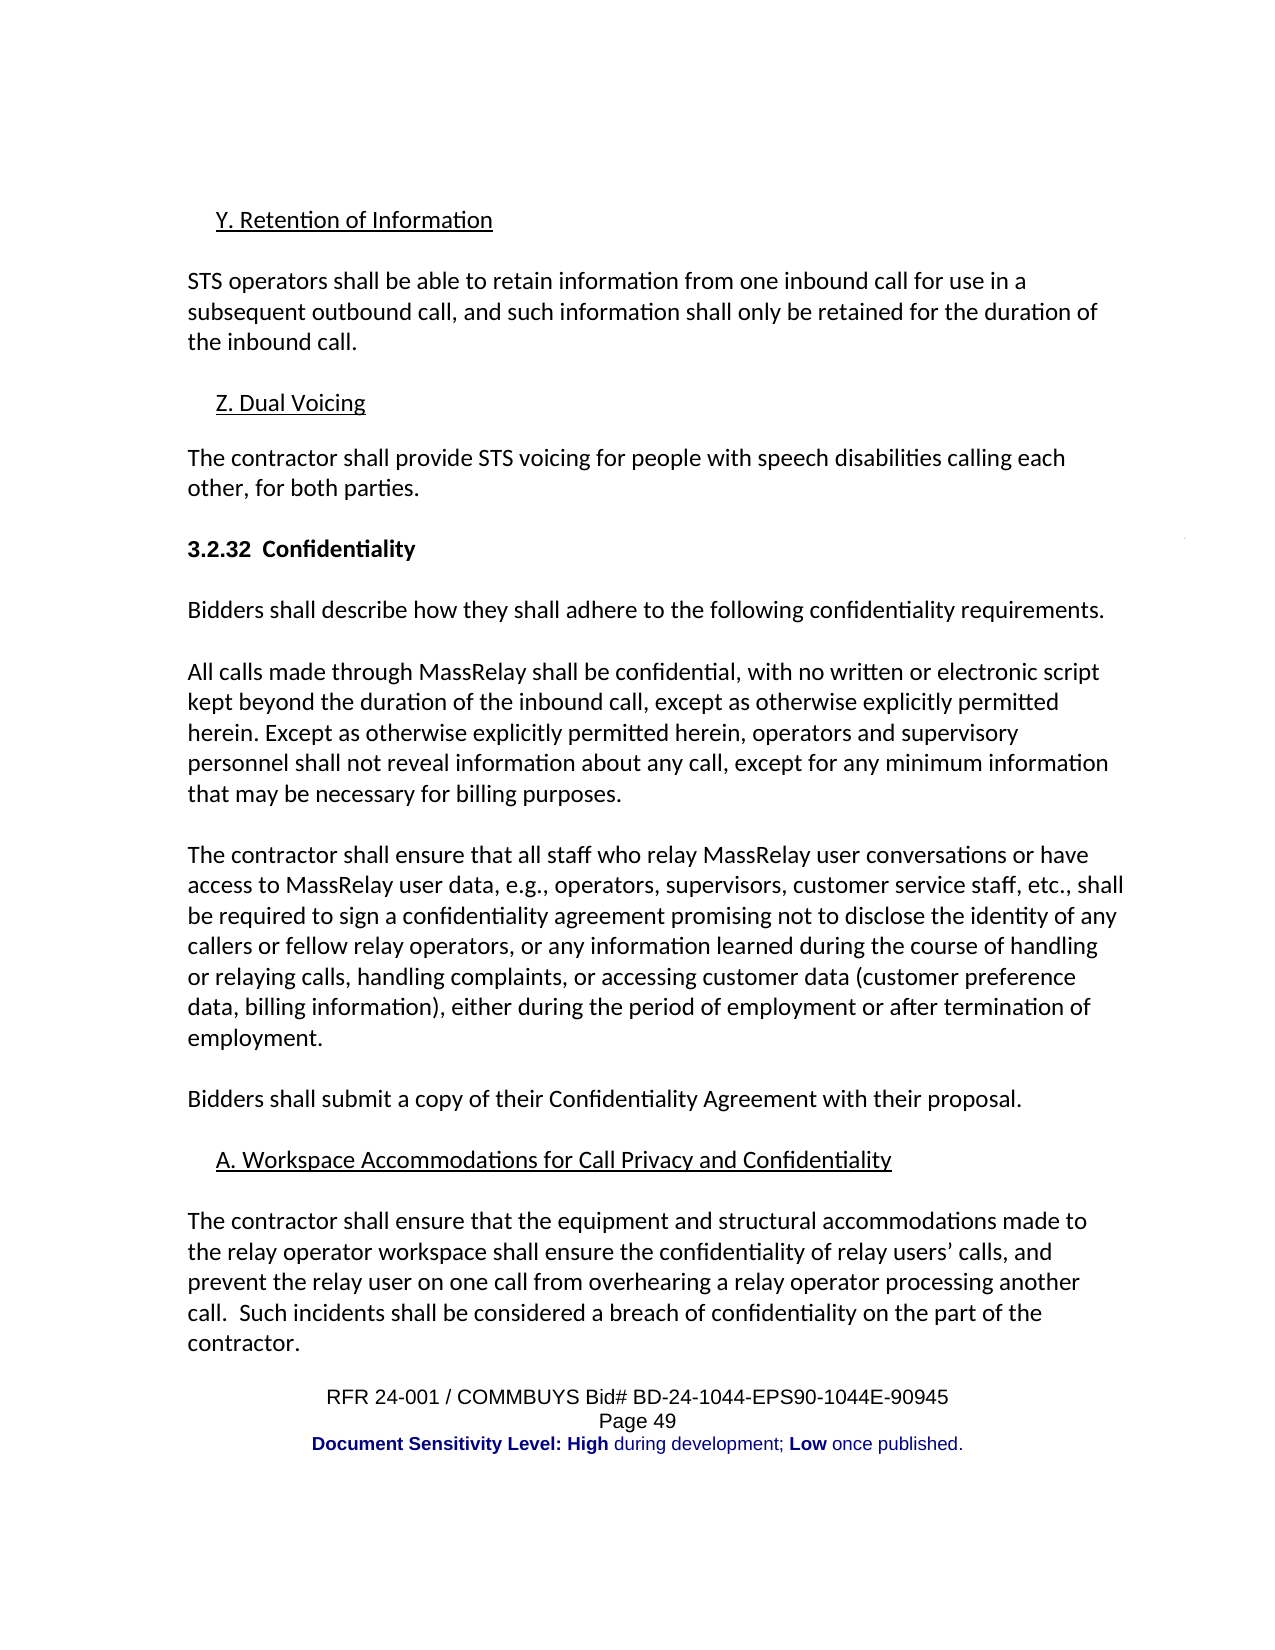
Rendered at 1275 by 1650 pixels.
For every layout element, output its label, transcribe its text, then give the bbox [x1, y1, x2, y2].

subtitle Z. Dual Voicing [216, 388, 1125, 418]
subtitle A. Workspace Accommodations for Call Privacy and Confidentiality [216, 1144, 1125, 1174]
text The contractor shall ensure that the equipment and structural accommodations made to the relay operator workspace shall ensure the confidentiality of relay users’ calls, and prevent the relay user on one call from overhearing a relay operator processing another call. Such incidents shall be considered a breach of confidentiality on the part of the contractor. [187, 1205, 1125, 1358]
text Bidders shall describe how they shall adhere to the following confidentiality requirements. [187, 595, 1125, 625]
subtitle Y. Retention of Information [216, 204, 1125, 235]
text All calls made through MassRelay shall be confidential, with no written or electronic script kept beyond the duration of the inbound call, except as otherwise explicitly permitted herein. Except as otherwise explicitly permitted herein, operators and supervisory personnel shall not reveal information about any call, except for any minimum information that may be necessary for billing purposes. [187, 656, 1125, 808]
text Bidders shall submit a copy of their Confidentiality Agreement with their proposal. [187, 1083, 1125, 1113]
text The contractor shall provide STS voicing for people with speech disabilities calling each other, for both parties. [187, 442, 1125, 503]
text The contractor shall ensure that all staff who relay MassRelay user conversations or have access to MassRelay user data, e.g., operators, supervisors, customer service staff, etc., shall be required to sign a confidentiality agreement promising not to disclose the identity of any callers or fellow relay operators, or any information learned during the course of handling or relaying calls, handling complaints, or accessing customer data (customer preference data, billing information), either during the period of employment or after termination of employment. [187, 839, 1125, 1052]
text STS operators shall be able to retain information from one inbound call for use in a subsequent outbound call, and such information shall only be retained for the duration of the inbound call. [187, 266, 1125, 357]
subtitle Confidentiality [187, 534, 1125, 564]
